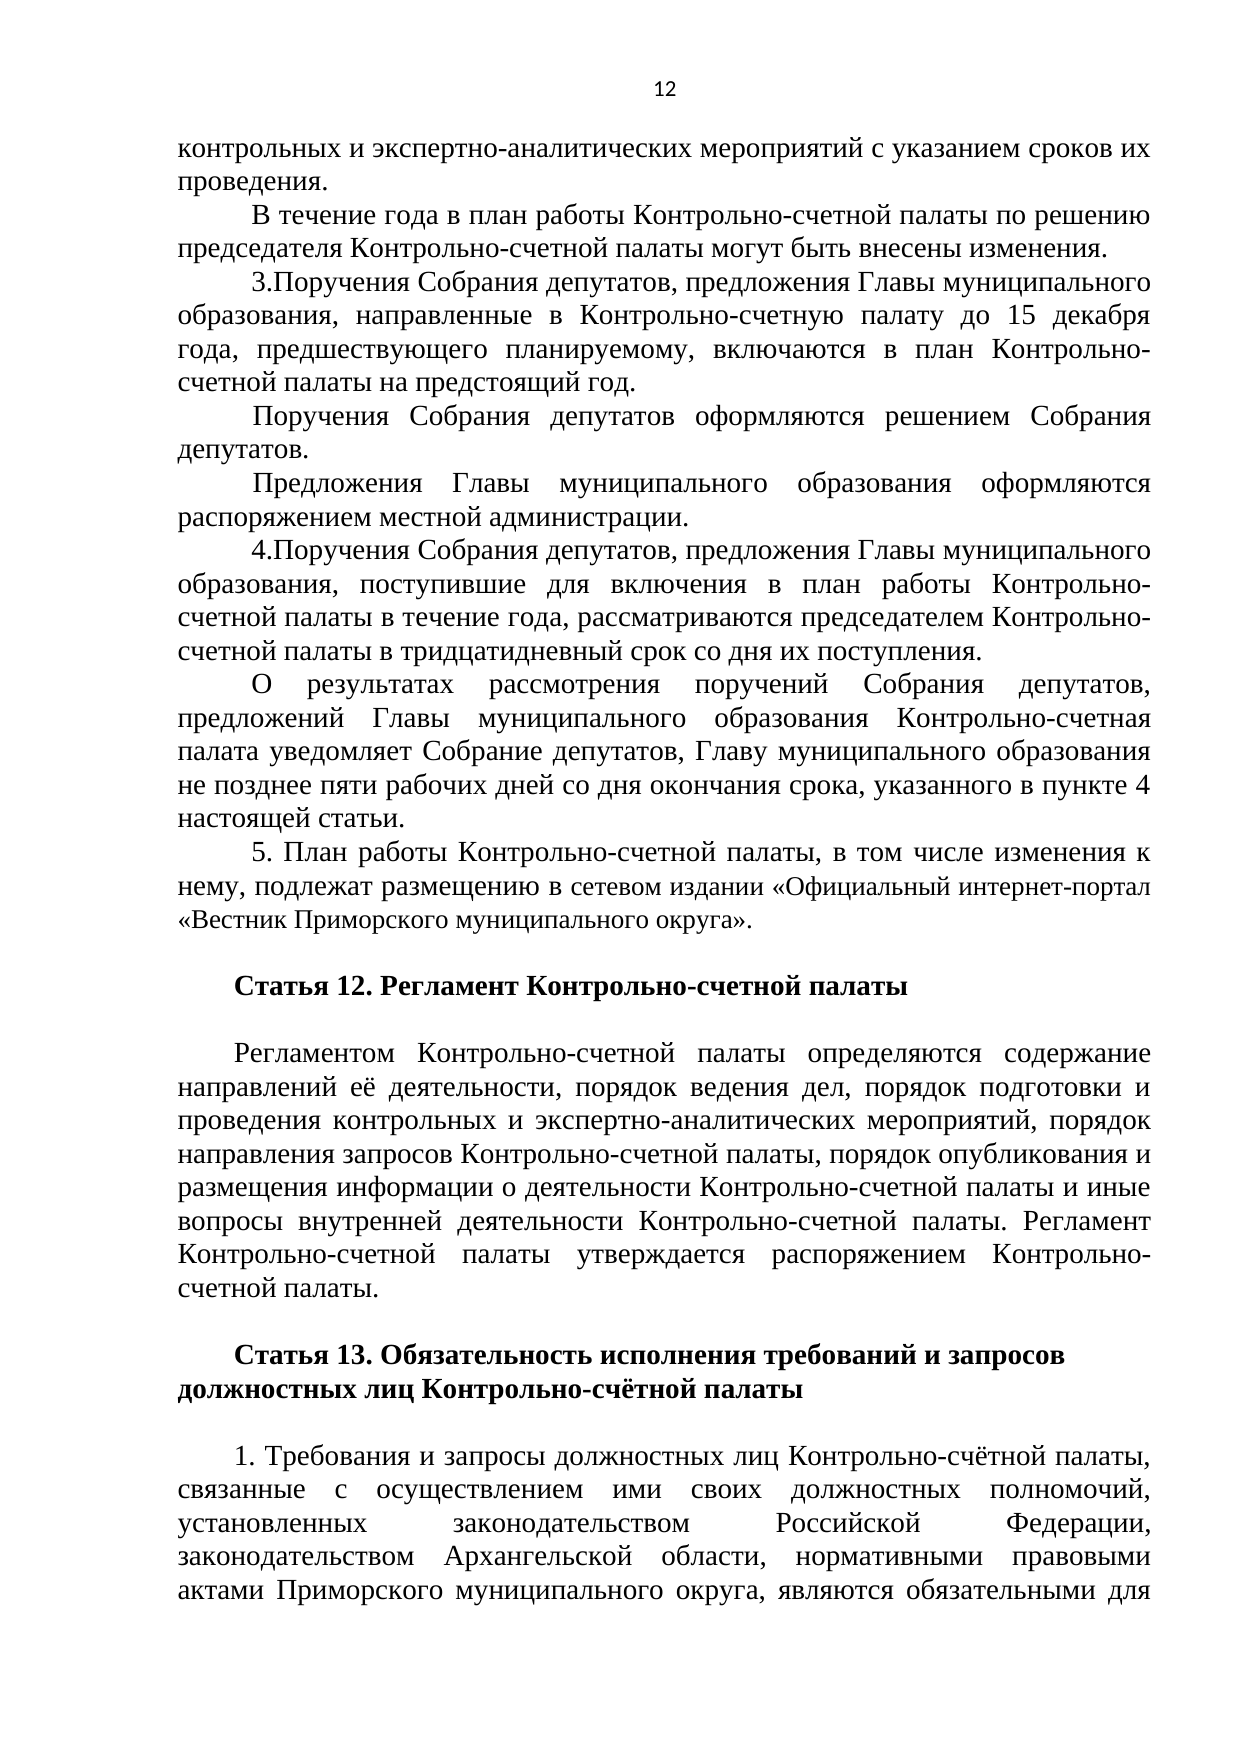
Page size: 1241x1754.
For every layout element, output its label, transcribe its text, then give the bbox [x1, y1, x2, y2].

text Предложения Главы муниципального образования оформляются распоряжением местной администрации. [177, 465, 1152, 532]
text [177, 1438, 1152, 1606]
text 3.Поручения Собрания депутатов, предложения Главы муниципального образования, направленные в Контрольно-счетную палату до 15 декабря года, предшествующего планируемому, включаются в план Контрольно-счетной палаты на предстоящий год. [177, 264, 1152, 398]
text О результатах рассмотрения поручений Собрания депутатов, предложений Главы муниципального образования Контрольно-счетная палата уведомляет Собрание депутатов, Главу муниципального образования не позднее пяти рабочих дней со дня окончания срока, указанного в пункте 4 настоящей статьи. [177, 666, 1152, 834]
text В течение года в план работы Контрольно-счетной палаты по решению председателя Контрольно-счетной палаты могут быть внесены изменения. [177, 197, 1152, 264]
text 5. План работы Контрольно-счетной палаты, в том числе изменения к нему, подлежат размещению в сетевом издании «Официальный интернет-портал «Вестник Приморского муниципального округа». [177, 834, 1152, 935]
text Статья 13. Обязательность исполнения требований и запросов должностных лиц Контрольно-счётной палаты [177, 1337, 1152, 1404]
text Статья 12. Регламент Контрольно-счетной палаты [177, 968, 1152, 1002]
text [177, 130, 1152, 197]
text Поручения Собрания депутатов оформляются решением Собрания депутатов. [177, 398, 1152, 465]
text Регламентом Контрольно-счетной палаты определяются содержание направлений её деятельности, порядок ведения дел, порядок подготовки и проведения контрольных и экспертно-аналитических мероприятий, порядок направления запросов Контрольно-счетной палаты, порядок опубликования и размещения информации о деятельности Контрольно-счетной палаты и иные вопросы внутренней деятельности Контрольно-счетной палаты. Регламент Контрольно-счетной палаты утверждается распоряжением Контрольно-счетной палаты. [177, 1035, 1152, 1304]
text 4.Поручения Собрания депутатов, предложения Главы муниципального образования, поступившие для включения в план работы Контрольно-счетной палаты в течение года, рассматриваются председателем Контрольно-счетной палаты в тридцатидневный срок со дня их поступления. [177, 532, 1152, 666]
